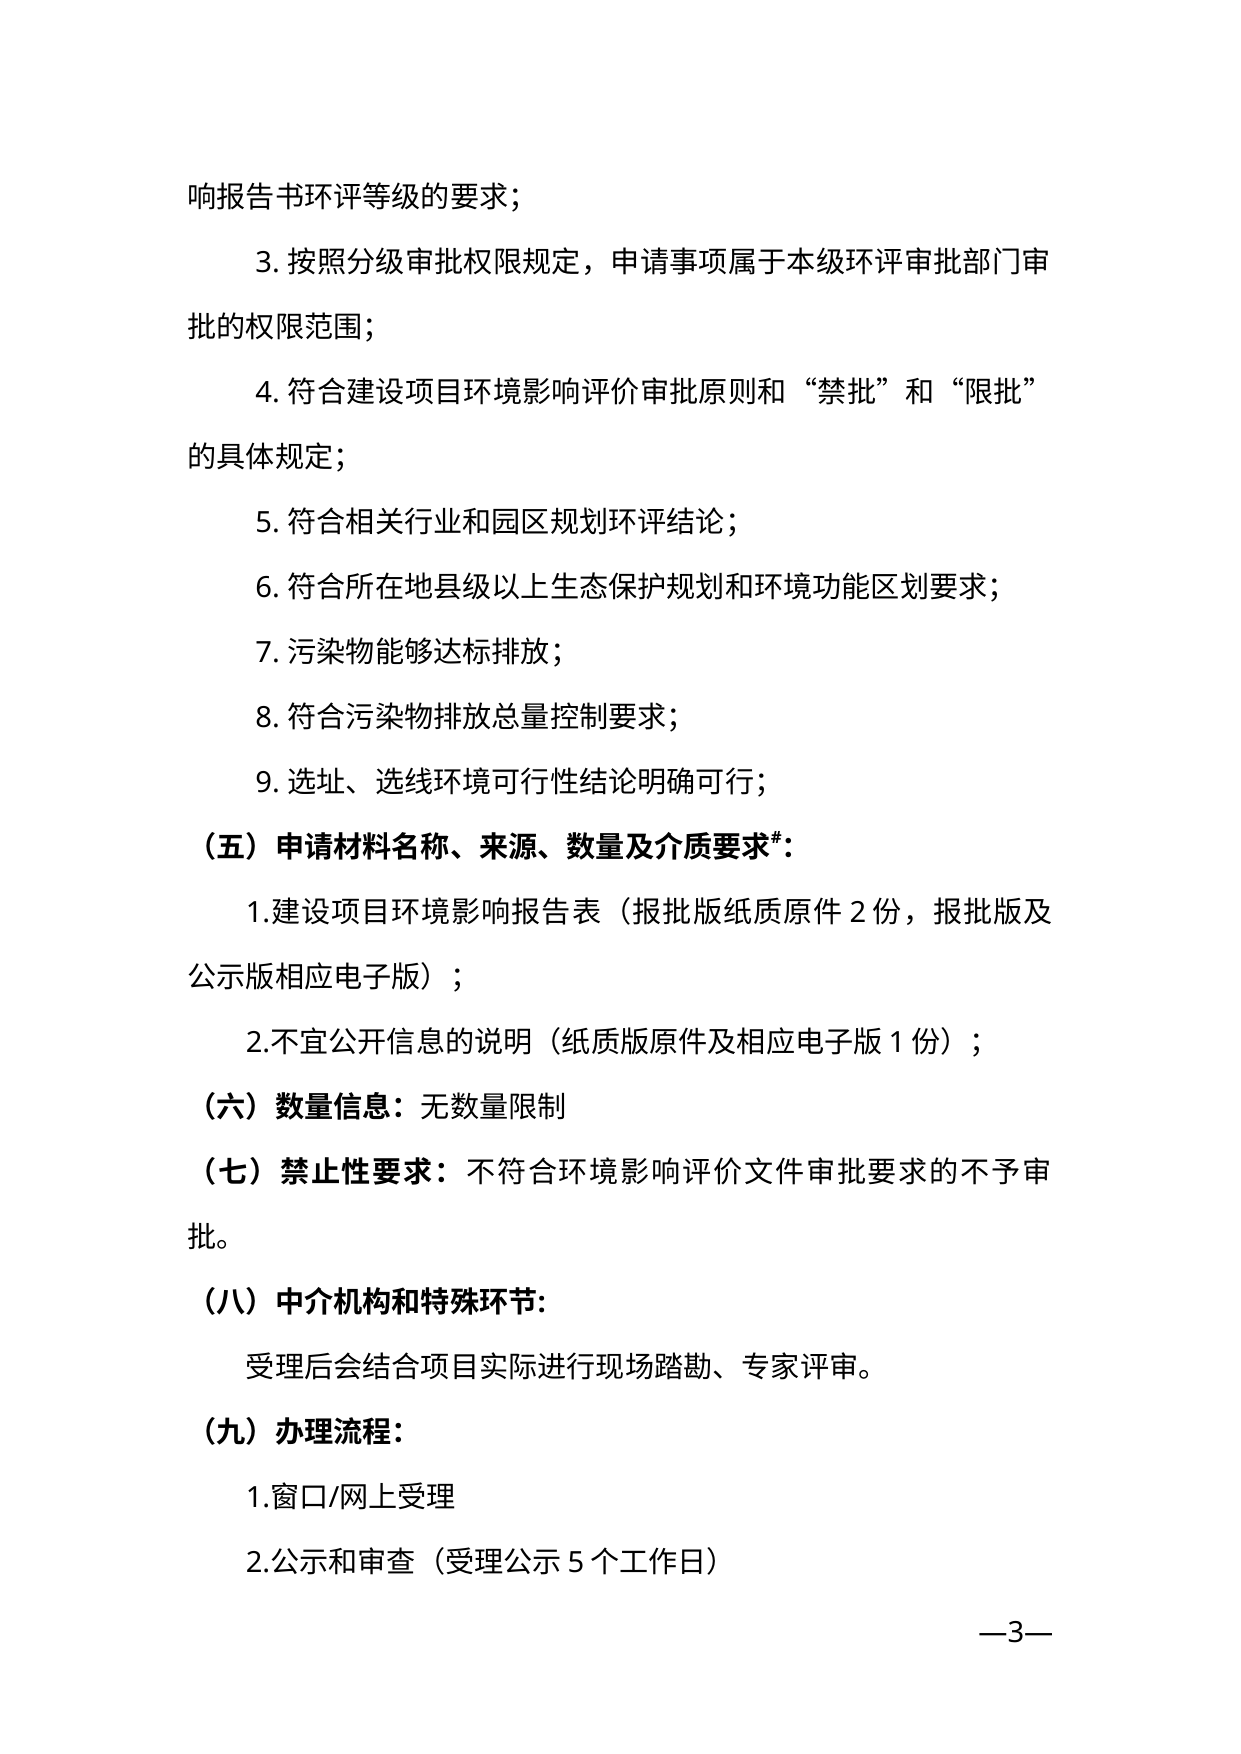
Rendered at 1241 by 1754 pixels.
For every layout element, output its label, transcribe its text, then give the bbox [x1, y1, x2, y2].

text 9. 选址、选线环境可行性结论明确可行； [187, 747, 1053, 812]
text 4. 符合建设项目环境影响评价审批原则和“禁批”和“限批”的具体规定； [187, 357, 1053, 487]
text 6. 符合所在地县级以上生态保护规划和环境功能区划要求； [187, 552, 1053, 617]
text 1.窗口/网上受理 [187, 1462, 1053, 1527]
text 8. 符合污染物排放总量控制要求； [187, 682, 1053, 747]
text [187, 162, 1053, 227]
text 2.不宜公开信息的说明（纸质版原件及相应电子版1份）； [187, 1007, 1053, 1072]
text 2.公示和审查（受理公示5个工作日） [187, 1527, 1053, 1592]
text （九）办理流程： [187, 1397, 1053, 1462]
text 5. 符合相关行业和园区规划环评结论； [187, 487, 1053, 552]
text 受理后会结合项目实际进行现场踏勘、专家评审。 [187, 1332, 1053, 1397]
text 7. 污染物能够达标排放； [187, 617, 1053, 682]
text （五）申请材料名称、来源、数量及介质要求#： [187, 812, 1053, 877]
text （六）数量信息：无数量限制 [187, 1072, 1053, 1137]
text 3. 按照分级审批权限规定，申请事项属于本级环评审批部门审批的权限范围； [187, 227, 1053, 357]
text （八）中介机构和特殊环节: [187, 1267, 1053, 1332]
text （七）禁止性要求：不符合环境影响评价文件审批要求的不予审批。 [187, 1137, 1053, 1267]
text 1.建设项目环境影响报告表（报批版纸质原件2份，报批版及公示版相应电子版）； [187, 877, 1053, 1007]
